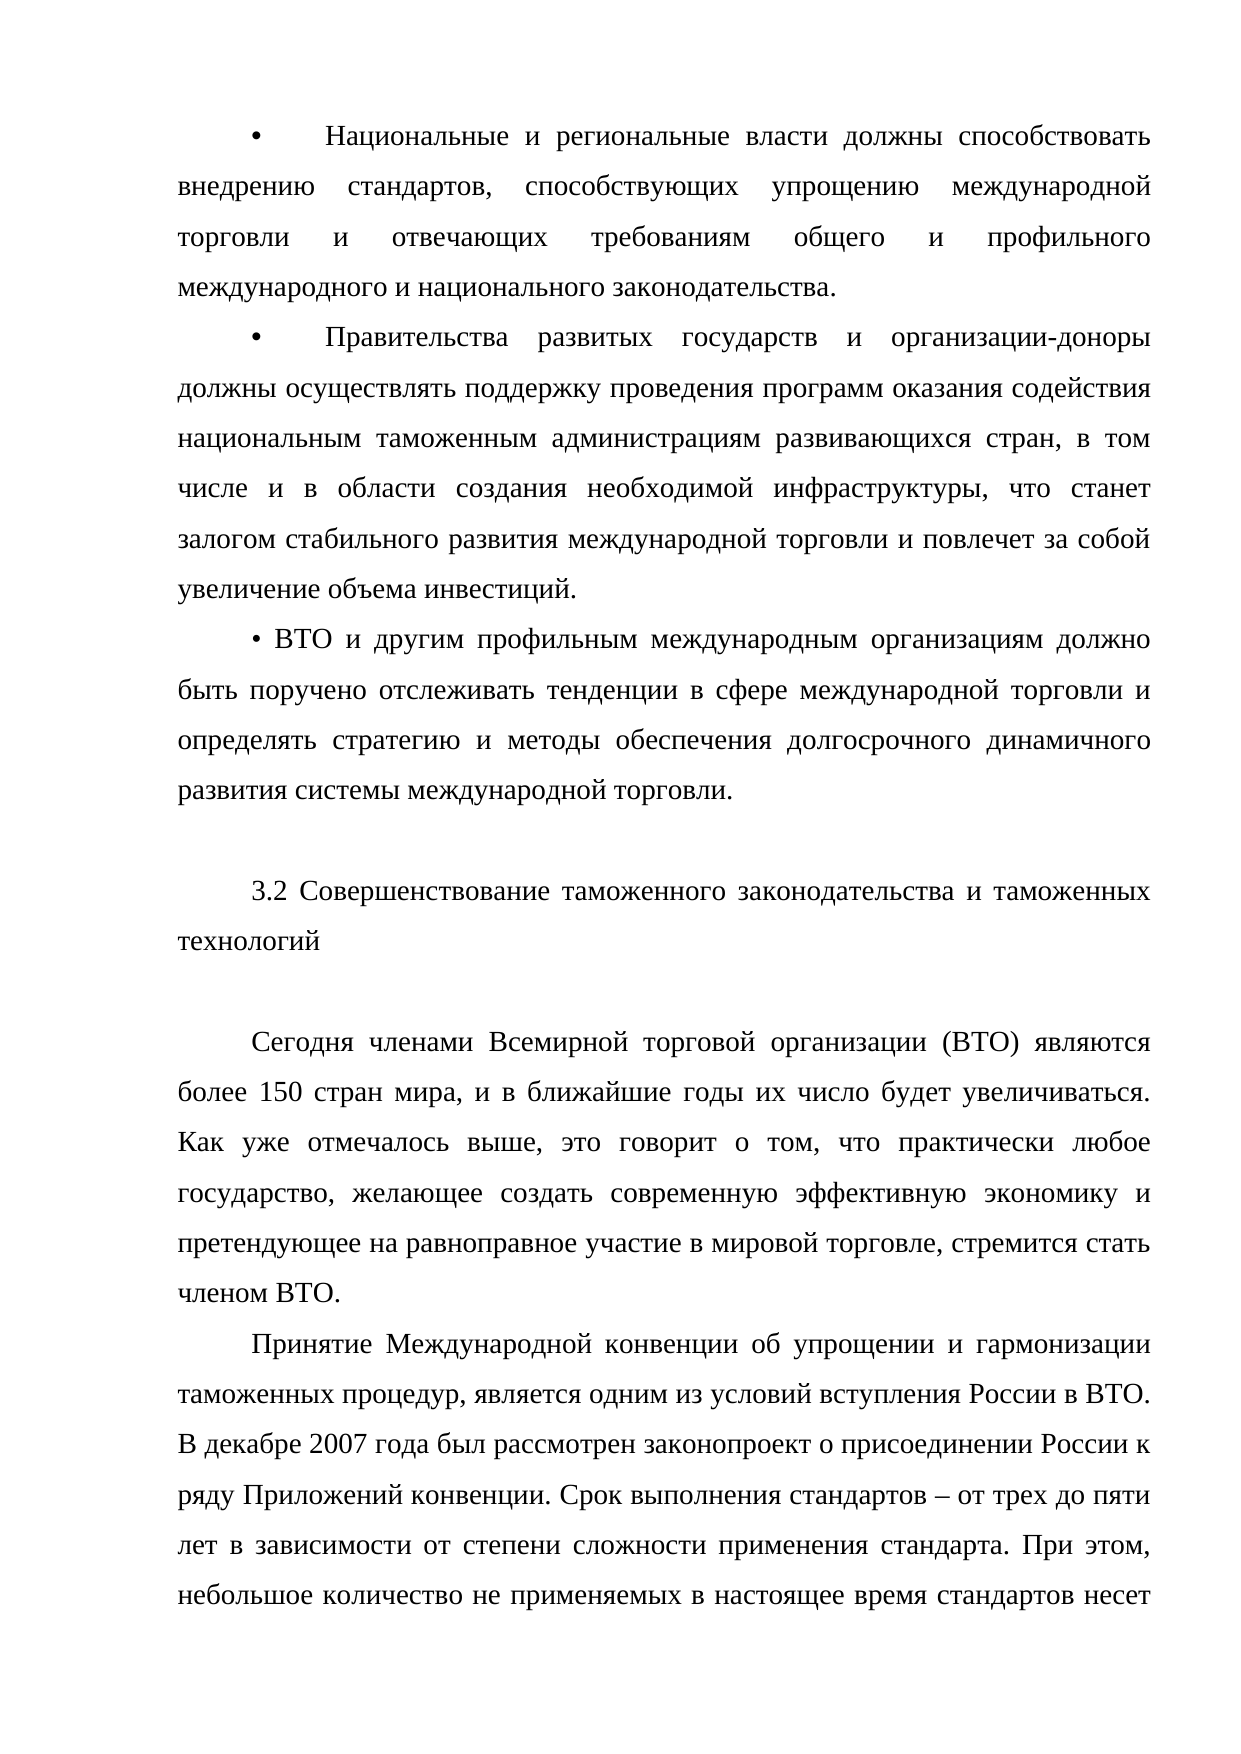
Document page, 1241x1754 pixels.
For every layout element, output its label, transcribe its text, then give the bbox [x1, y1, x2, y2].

text Сегодня членами Всемирной торговой организации (ВТО) являются более 150 стран мира, и в ближайшие годы их число будет увеличиваться. Как уже отмечалось выше, это говорит о том, что практически любое государство, желающее создать современную эффективную экономику и претендующее на равноправное участие в мировой торговле, стремится стать членом ВТО. [177, 1024, 1152, 1309]
subtitle 3.2 Совершенствование таможенного законодательства и таможенных технологий [177, 873, 1152, 957]
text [177, 1326, 1152, 1611]
list Национальные и региональные власти должны способствовать внедрению стандартов, способствующих упрощению международной торговли и отвечающих требованиям общего и профильного международного и национального законодательства. [177, 118, 1152, 303]
text • ВТО и другим профильным международным организациям должно быть поручено отслеживать тенденции в сфере международной торговли и определять стратегию и методы обеспечения долгосрочного динамичного развития системы международной торговли. [177, 621, 1152, 806]
list Правительства развитых государств и организации-доноры должны осуществлять поддержку проведения программ оказания содействия национальным таможенным администрациям развивающихся стран, в том числе и в области создания необходимой инфраструктуры, что станет залогом стабильного развития международной торговли и повлечет за собой увеличение объема инвестиций. [177, 319, 1152, 605]
